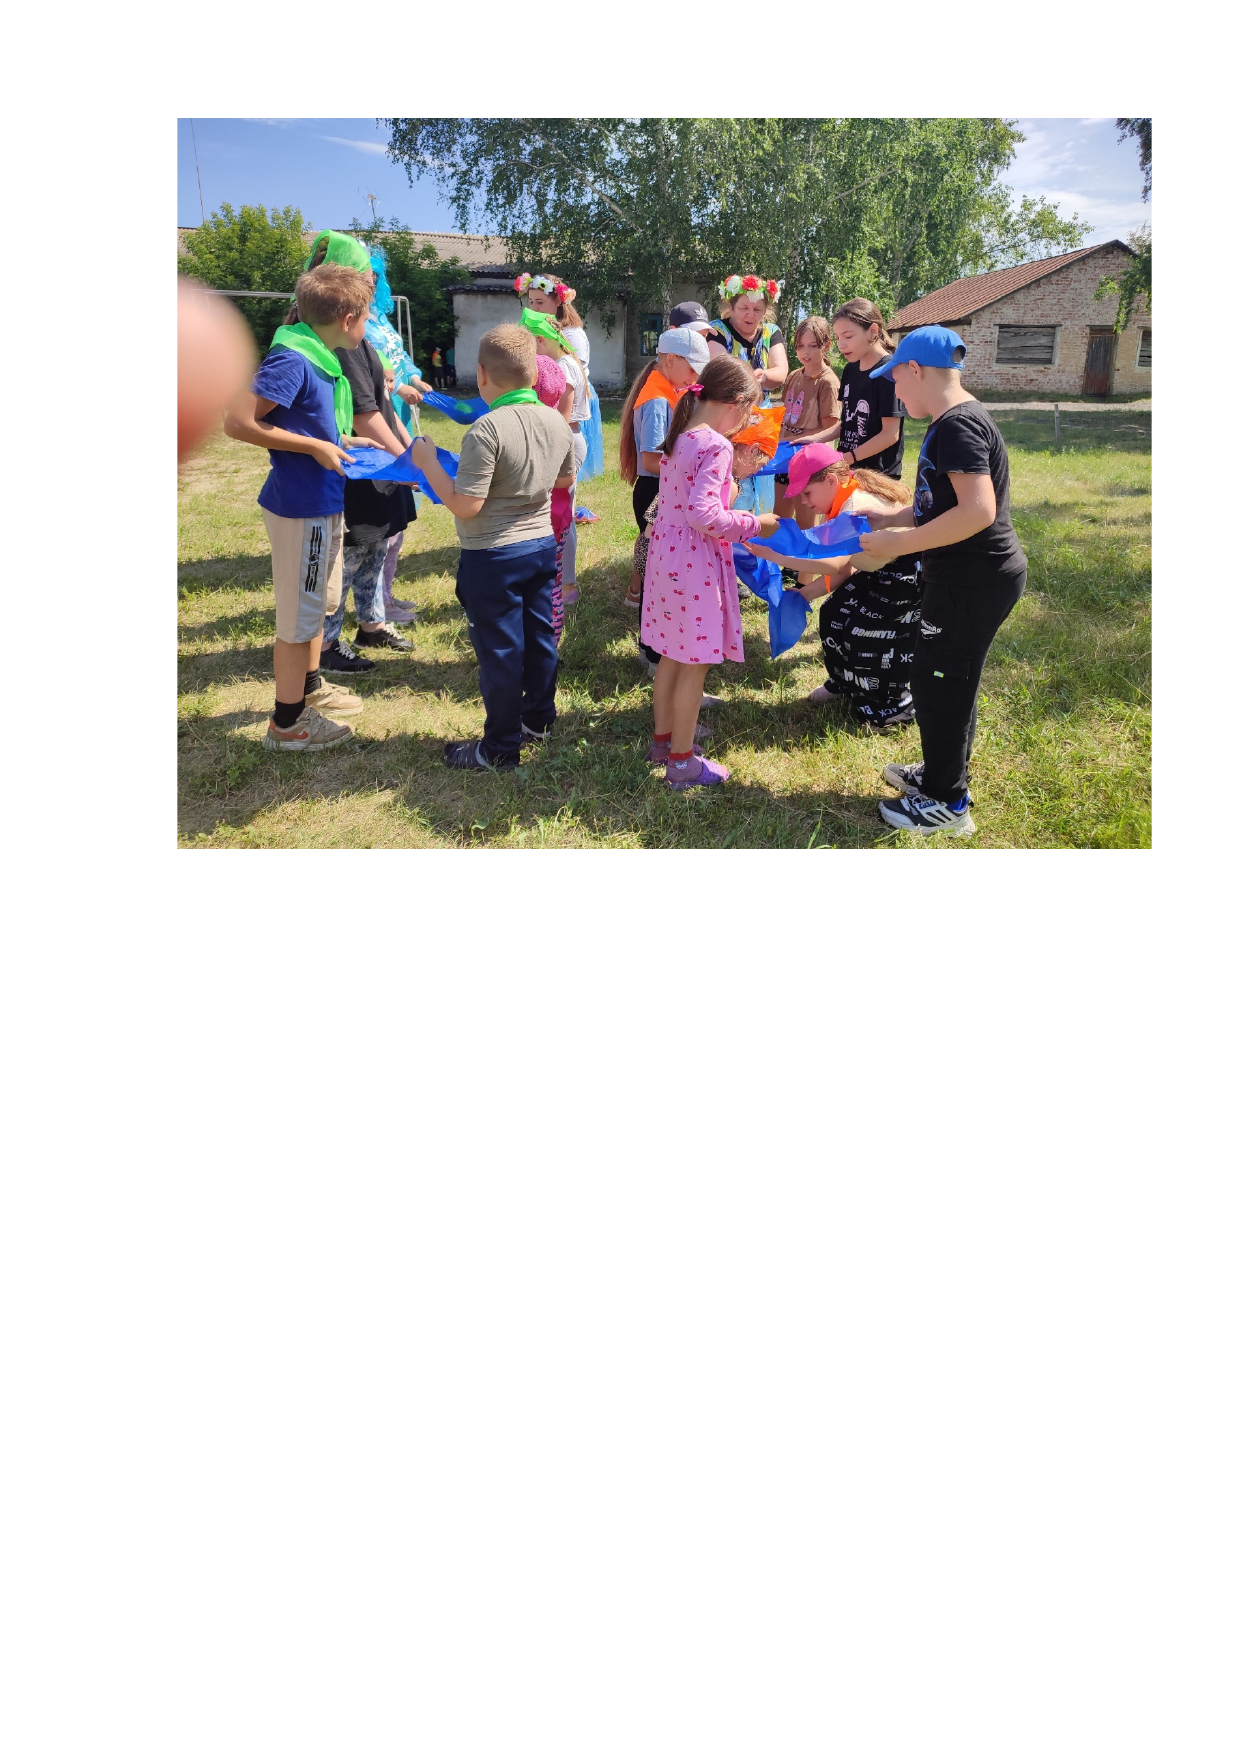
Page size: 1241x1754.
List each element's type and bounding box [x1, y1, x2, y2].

picture [177, 118, 1152, 849]
